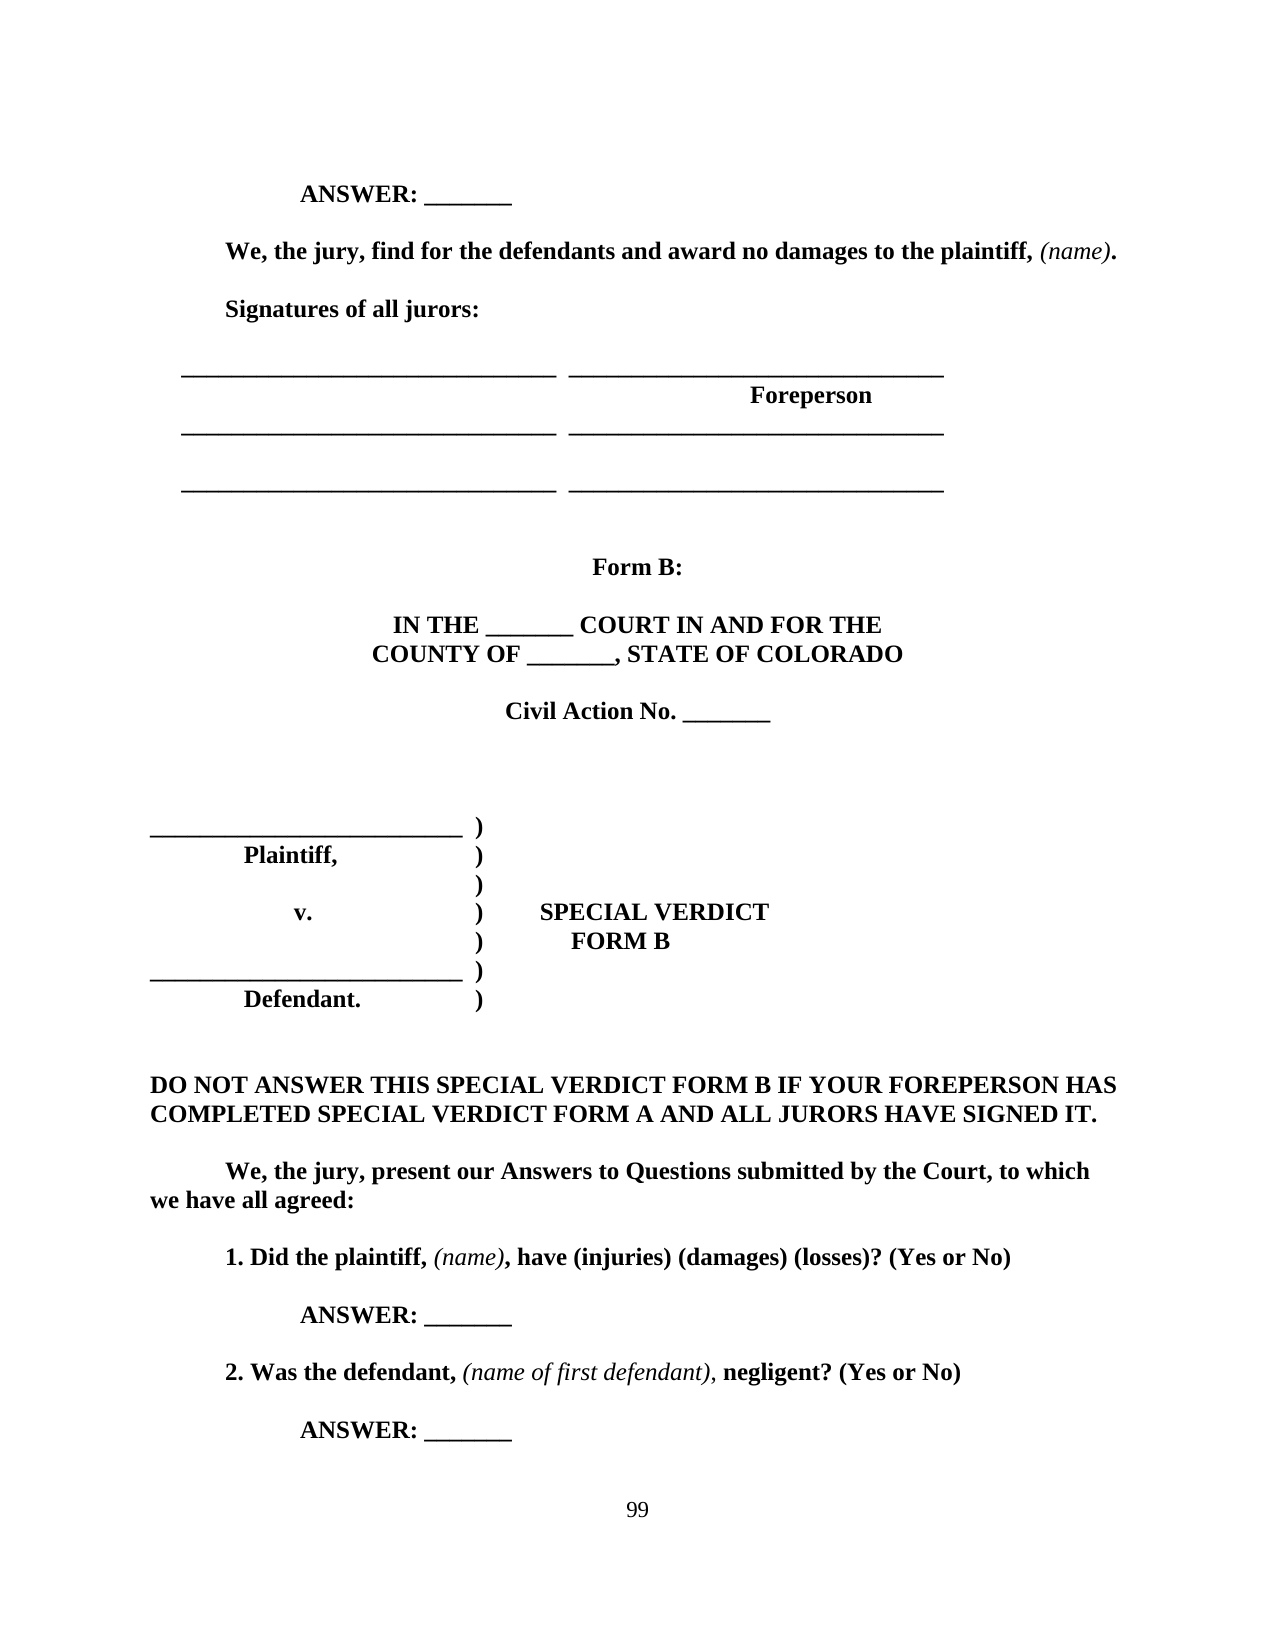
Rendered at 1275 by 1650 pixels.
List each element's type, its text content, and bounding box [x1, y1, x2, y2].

text ANSWER: _______ [150, 1415, 1125, 1444]
text We, the jury, find for the defendants and award no damages to the plaintiff, (name). [150, 236, 1125, 265]
text ) FORM B [150, 926, 1125, 955]
text Form B: [150, 552, 1125, 581]
text Signatures of all jurors: [150, 294, 1125, 322]
text Civil Action No. _______ [150, 696, 1125, 725]
text Foreperson [150, 380, 1125, 409]
text 2. Was the defendant, (name of first defendant), negligent? (Yes or No) [150, 1357, 1125, 1386]
text _________________________ ) [150, 955, 1125, 984]
text _________________________ ) [150, 811, 1125, 840]
text COUNTY OF _______, STATE OF COLORADO [150, 639, 1125, 667]
text ______________________________ ______________________________ [150, 351, 1125, 380]
text Plaintiff, ) [150, 840, 1125, 869]
text ______________________________ ______________________________ [150, 466, 1125, 495]
text IN THE _______ COURT IN AND FOR THE [150, 610, 1125, 639]
text v. ) SPECIAL VERDICT [150, 897, 1125, 926]
text ANSWER: _______ [150, 1300, 1125, 1329]
text DO NOT ANSWER THIS SPECIAL VERDICT FORM B IF YOUR FOREPERSON HAS COMPLETED SPECIAL VERDICT FORM A AND ALL JURORS HAVE SIGNED IT. [150, 1070, 1125, 1127]
text 1. Did the plaintiff, (name), have (injuries) (damages) (losses)? (Yes or No) [150, 1242, 1125, 1271]
text ______________________________ ______________________________ [150, 409, 1125, 437]
text ) [150, 869, 1125, 897]
text We, the jury, present our Answers to Questions submitted by the Court, to which we have all agreed: [150, 1156, 1125, 1214]
text ANSWER: _______ [150, 179, 1125, 207]
text Defendant. ) [150, 984, 1125, 1012]
